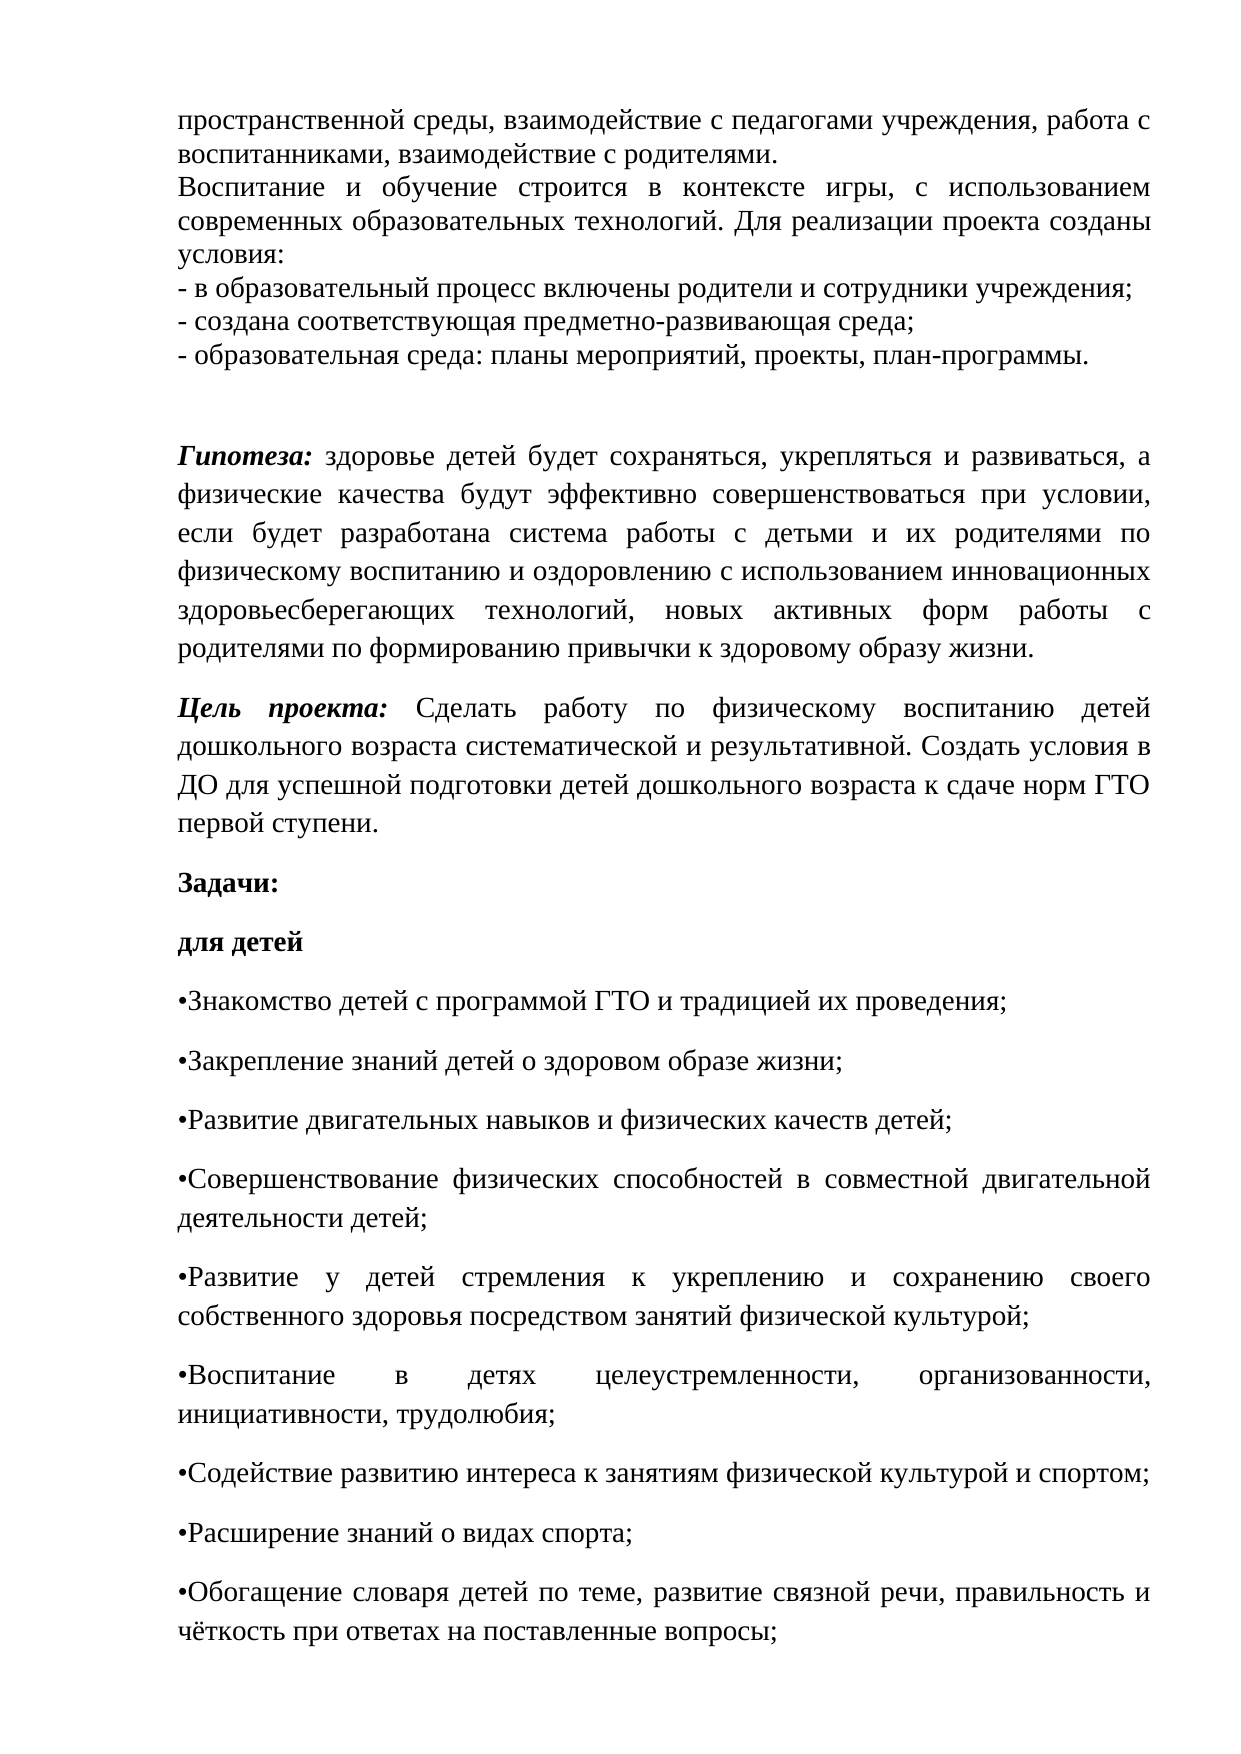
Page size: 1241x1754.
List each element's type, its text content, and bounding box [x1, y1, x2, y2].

text для детей [177, 924, 1152, 958]
text •Содействие развитию интереса к занятиям физической культурой и спортом; [177, 1455, 1152, 1489]
text •Закрепление знаний детей о здоровом образе жизни; [177, 1043, 1152, 1076]
text - создана соответствующая предметно-развивающая среда; [177, 303, 1152, 337]
text •Развитие двигательных навыков и физических качеств детей; [177, 1102, 1152, 1136]
text •Обогащение словаря детей по теме, развитие связной речи, правильность и чёткость при ответах на поставленные вопросы; [177, 1574, 1152, 1646]
text Цель проекта: Сделать работу по физическому воспитанию детей дошкольного возраста систематической и результативной. Создать условия в ДО для успешной подготовки детей дошкольного возраста к сдаче норм ГТО первой ступени. [177, 690, 1152, 839]
text •Воспитание в детях целеустремленности, организованности, инициативности, трудолюбия; [177, 1357, 1152, 1429]
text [177, 102, 1152, 169]
text •Знакомство детей с программой ГТО и традицией их проведения; [177, 983, 1152, 1017]
text •Совершенствование физических способностей в совместной двигательной деятельности детей; [177, 1162, 1152, 1234]
text •Развитие у детей стремления к укреплению и сохранению своего собственного здоровья посредством занятий физической культурой; [177, 1259, 1152, 1332]
text Воспитание и обучение строится в контексте игры, с использованием современных образовательных технологий. Для реализации проекта созданы условия: [177, 169, 1152, 270]
text •Расширение знаний о видах спорта; [177, 1515, 1152, 1548]
text Задачи: [177, 865, 1152, 898]
text - в образовательный процесс включены родители и сотрудники учреждения; [177, 270, 1152, 303]
text Гипотеза: здоровье детей будет сохраняться, укрепляться и развиваться, а физические качества будут эффективно совершенствоваться при условии, если будет разработана система работы с детьми и их родителями по физическому воспитанию и оздоровлению с использованием инновационных здоровьесберегающих технологий, новых активных форм работы с родителями по формированию привычки к здоровому образу жизни. [177, 438, 1152, 664]
text - образовательная среда: планы мероприятий, проекты, план-программы. [177, 337, 1152, 371]
